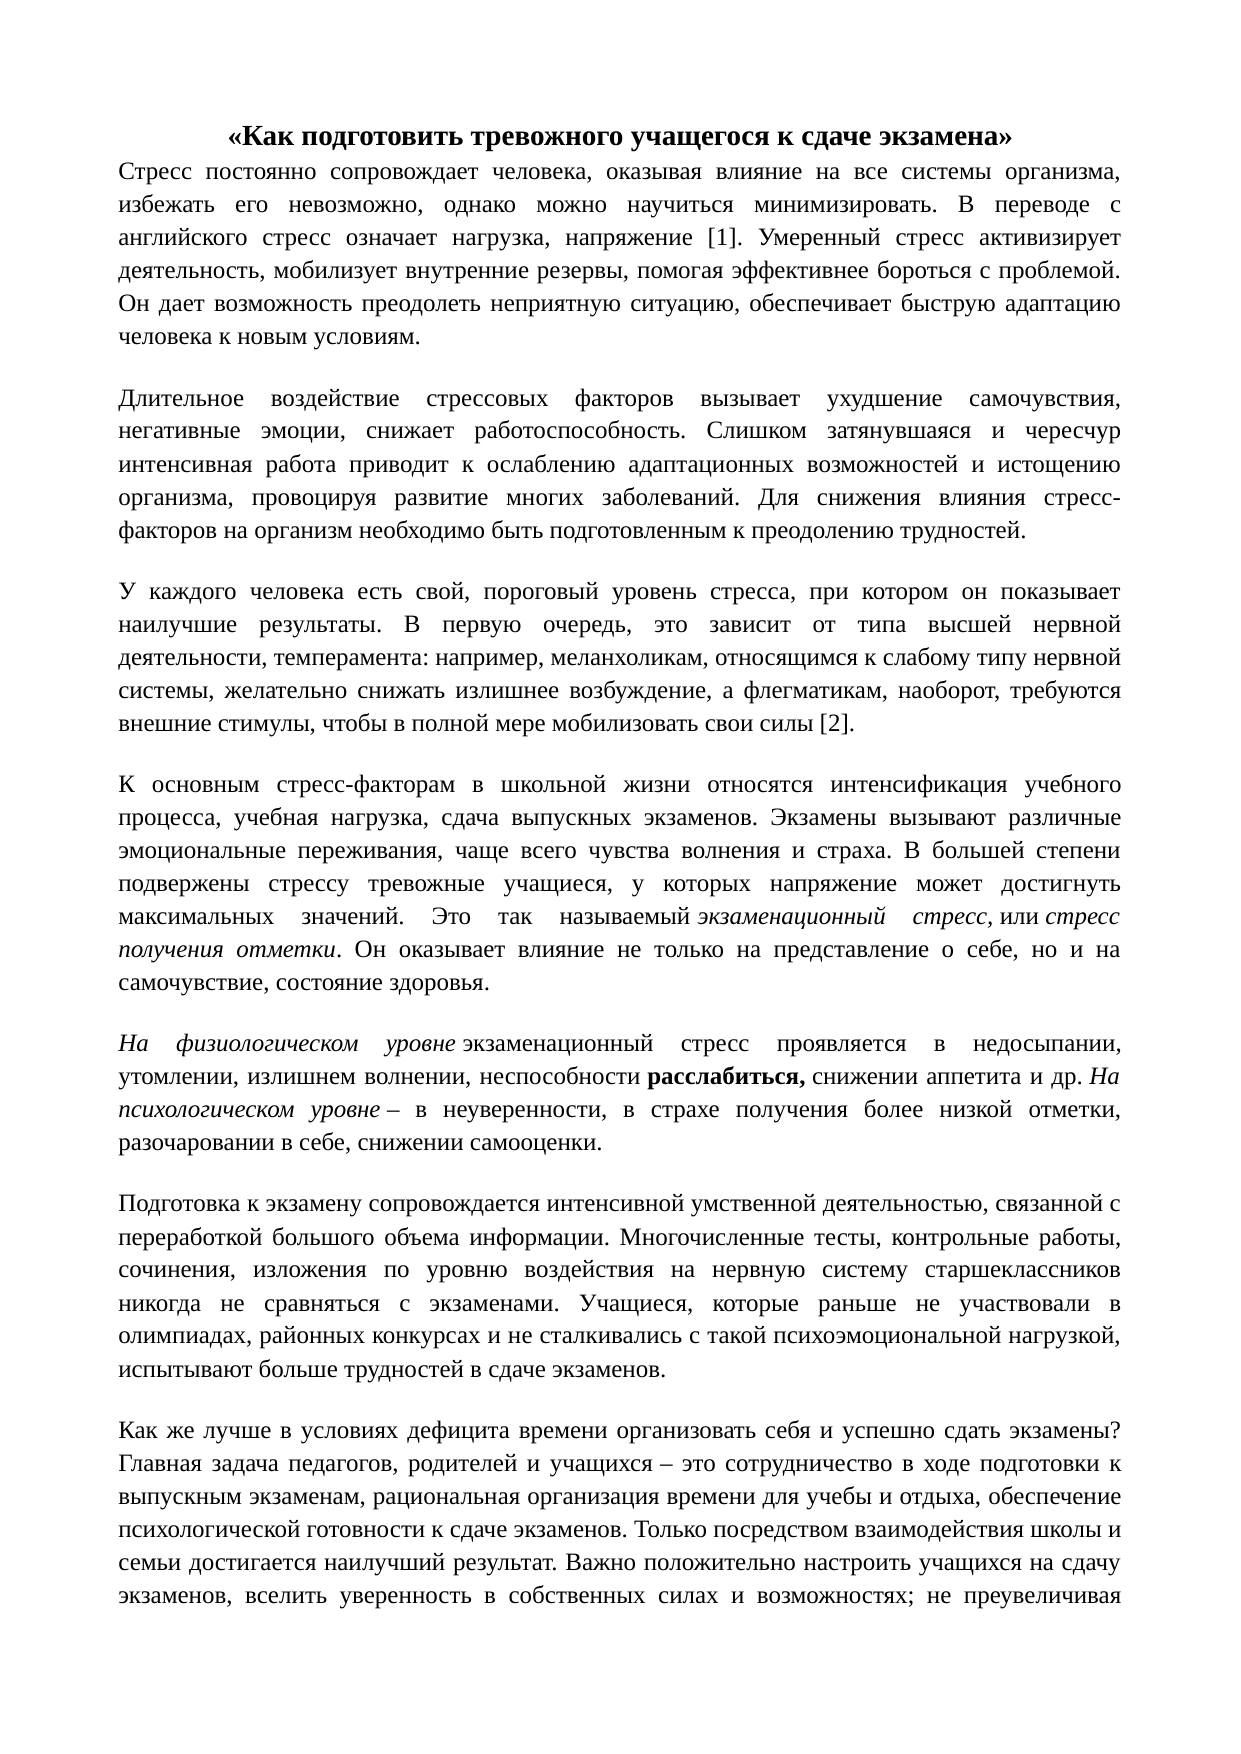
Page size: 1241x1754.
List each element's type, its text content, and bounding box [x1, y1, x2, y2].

text К основным стресс-факторам в школьной жизни относятся интенсификация учебного процесса, учебная нагрузка, сдача выпускных экзаменов. Экзамены вызывают различные эмоциональные переживания, чаще всего чувства волнения и страха. В большей степени подвержены стрессу тревожные учащиеся, у которых напряжение может достигнуть максимальных значений. Это так называемый экзаменационный стресс, или стресс получения отметки. Он оказывает влияние не только на представление о себе, но и на самочувствие, состояние здоровья. [118, 769, 1122, 996]
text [118, 1415, 1122, 1609]
text У каждого человека есть свой, пороговый уровень стресса, при котором он показывает наилучшие результаты. В первую очередь, это зависит от типа высшей нервной деятельности, темперамента: например, меланхоликам, относящимся к слабому типу нервной системы, желательно снижать излишнее возбуждение, а флегматикам, наоборот, требуются внешние стимулы, чтобы в полной мере мобилизовать свои силы [2]. [118, 576, 1122, 737]
text «Как подготовить тревожного учащегося к сдаче экзамена» [118, 118, 1122, 152]
text Стресс постоянно сопровождает человека, оказывая влияние на все системы организма, избежать его невозможно, однако можно научиться минимизировать. В переводе с английского стресс означает нагрузка, напряжение [1]. Умеренный стресс активизирует деятельность, мобилизует внутренние резервы, помогая эффективнее бороться с проблемой. Он дает возможность преодолеть неприятную ситуацию, обеспечивает быструю адаптацию человека к новым условиям. [118, 156, 1122, 350]
text На физиологическом уровне экзаменационный стресс проявляется в недосыпании, утомлении, излишнем волнении, неспособности расслабиться, снижении аппетита и др. На психологическом уровне – в неуверенности, в страхе получения более низкой отметки, разочаровании в себе, снижении самооценки. [118, 1028, 1122, 1156]
text Длительное воздействие стрессовых факторов вызывает ухудшение самочувствия, негативные эмоции, снижает работоспособность. Слишком затянувшаяся и чересчур интенсивная работа приводит к ослаблению адаптационных возможностей и истощению организма, провоцируя развитие многих заболеваний. Для снижения влияния стресс-факторов на организм необходимо быть подготовленным к преодолению трудностей. [118, 383, 1122, 543]
text Подготовка к экзамену сопровождается интенсивной умственной деятельностью, связанной с переработкой большого объема информации. Многочисленные тесты, контрольные работы, сочинения, изложения по уровню воздействия на нервную систему старшеклассников никогда не сравняться с экзаменами. Учащиеся, которые раньше не участвовали в олимпиадах, районных конкурсах и не сталкивались с такой психоэмоциональной нагрузкой, испытывают больше трудностей в сдаче экзаменов. [118, 1188, 1122, 1382]
